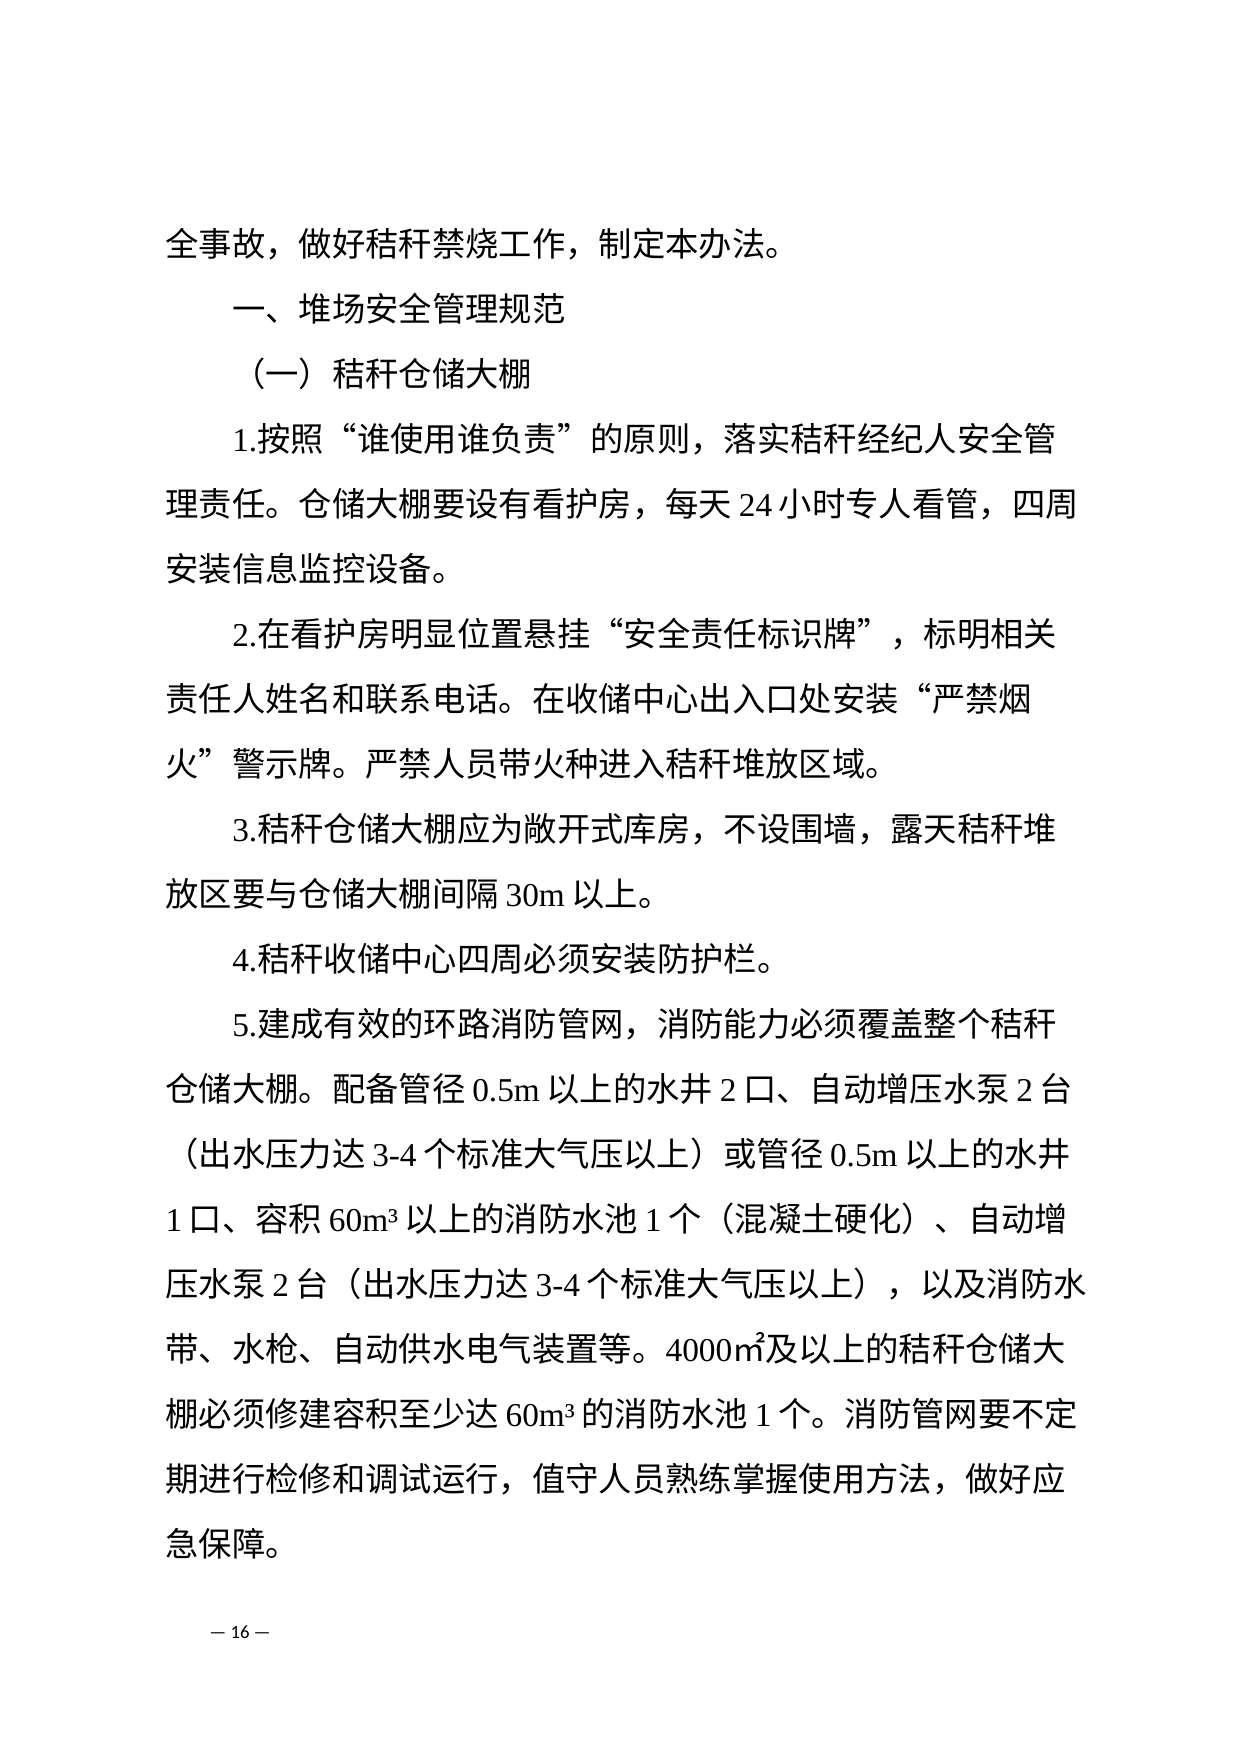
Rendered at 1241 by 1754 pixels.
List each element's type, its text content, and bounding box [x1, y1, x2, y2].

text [165, 209, 1087, 274]
text 5.建成有效的环路消防管网，消防能力必须覆盖整个秸秆仓储大棚。配备管径0.5m以上的水井2口、自动增压水泵2台（出水压力达3-4个标准大气压以上）或管径0.5m以上的水井1口、容积60m³以上的消防水池1个（混凝土硬化）、自动增压水泵2台（出水压力达3-4个标准大气压以上），以及消防水带、水枪、自动供水电气装置等。4000㎡及以上的秸秆仓储大棚必须修建容积至少达60m³的消防水池1个。消防管网要不定期进行检修和调试运行，值守人员熟练掌握使用方法，做好应急保障。 [165, 989, 1087, 1574]
text 2.在看护房明显位置悬挂“安全责任标识牌”，标明相关责任人姓名和联系电话。在收储中心出入口处安装“严禁烟火”警示牌。严禁人员带火种进入秸秆堆放区域。 [165, 599, 1087, 794]
list （一）秸秆仓储大棚 [165, 339, 1087, 404]
text 1.按照“谁使用谁负责”的原则，落实秸秆经纪人安全管理责任。仓储大棚要设有看护房，每天24小时专人看管，四周安装信息监控设备。 [165, 404, 1087, 599]
list 一、堆场安全管理规范 [165, 274, 1087, 339]
text 3.秸秆仓储大棚应为敞开式库房，不设围墙，露天秸秆堆放区要与仓储大棚间隔30m以上。 [165, 794, 1087, 924]
text 4.秸秆收储中心四周必须安装防护栏。 [165, 924, 1087, 989]
